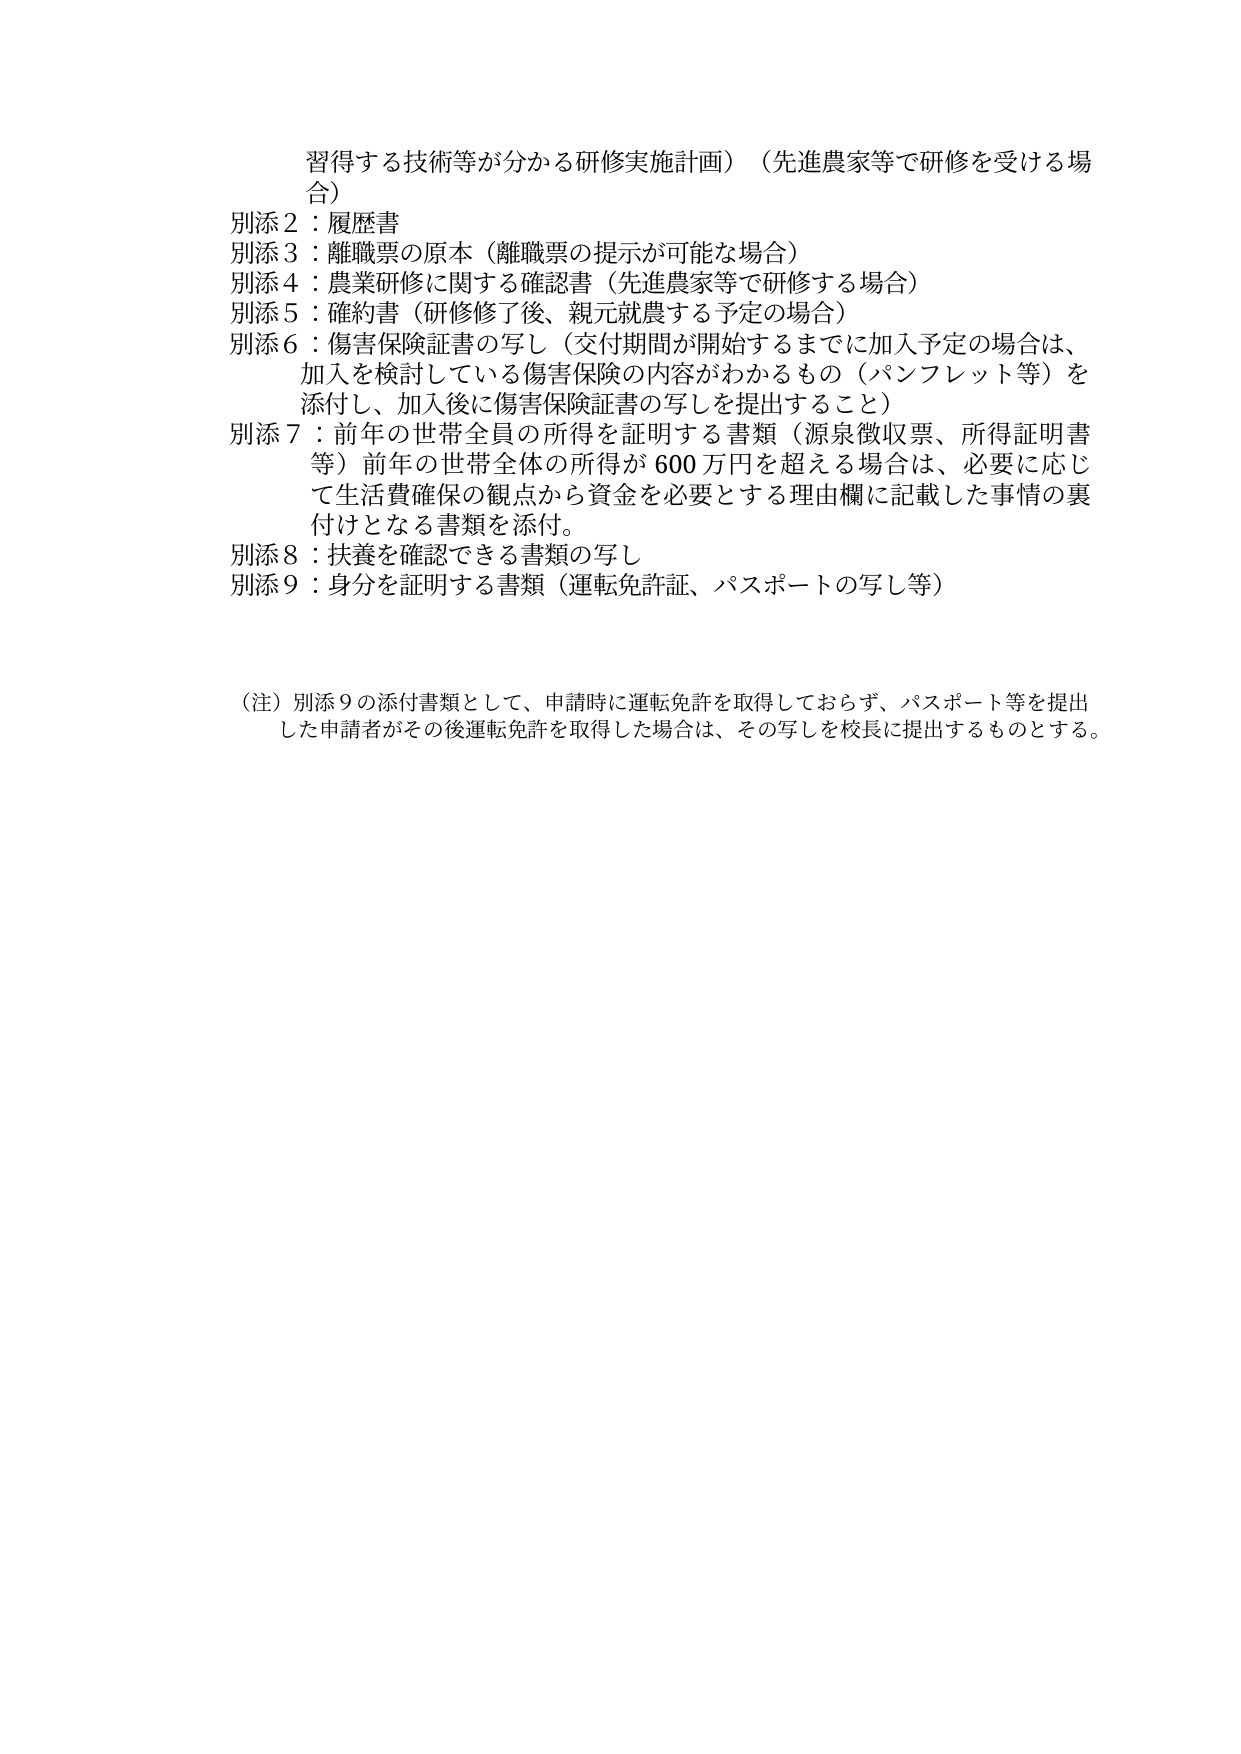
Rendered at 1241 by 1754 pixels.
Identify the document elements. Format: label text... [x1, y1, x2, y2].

text 別添８：扶養を確認できる書類の写し [148, 540, 1092, 571]
text 別添９：身分を証明する書類（運転免許証、パスポートの写し等） [148, 571, 1092, 601]
text 別添２：履歴書 [148, 208, 1092, 238]
text 別添５：確約書（研修修了後、親元就農する予定の場合） [230, 299, 1092, 329]
text 別添７：前年の世帯全員の所得を証明する書類（源泉徴収票、所得証明書等）前年の世帯全体の所得が600万円を超える場合は、必要に応じて生活費確保の観点から資金を必要とする理由欄に記載した事情の裏付けとなる書類を添付。 [229, 419, 1092, 540]
text 別添３：離職票の原本（離職票の提示が可能な場合） [148, 238, 1092, 268]
text （注）別添９の添付書類として、申請時に運転免許を取得しておらず、パスポート等を提出した申請者がその後運転免許を取得した場合は、その写しを校長に提出するものとする。 [230, 688, 1092, 742]
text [305, 148, 1092, 208]
text 別添６：傷害保険証書の写し（交付期間が開始するまでに加入予定の場合は、加入を検討している傷害保険の内容がわかるもの（パンフレット等）を添付し、加入後に傷害保険証書の写しを提出すること） [229, 329, 1092, 419]
text 別添４：農業研修に関する確認書（先進農家等で研修する場合） [230, 268, 1092, 299]
